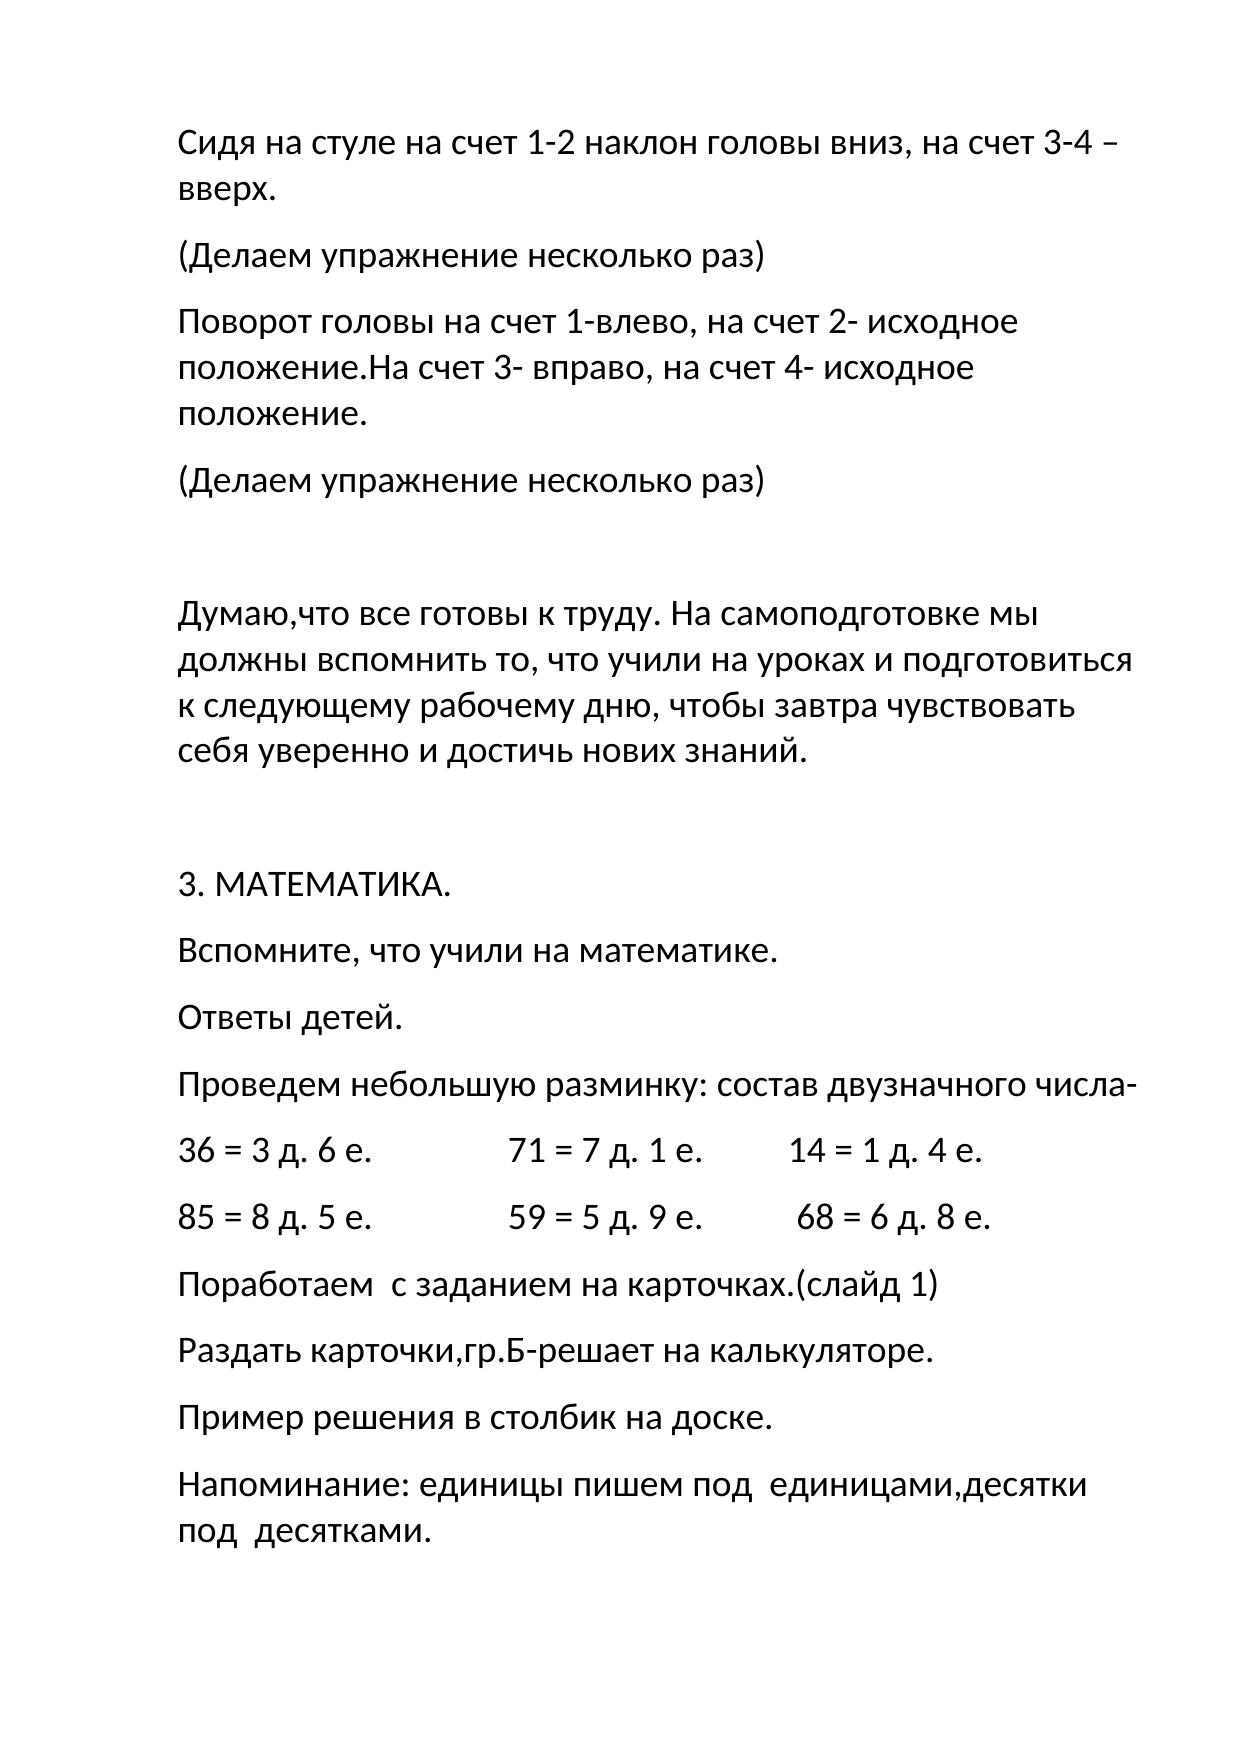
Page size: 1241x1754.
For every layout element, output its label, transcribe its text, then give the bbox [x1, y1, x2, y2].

text 36 = 3 д. 6 е. 71 = 7 д. 1 е. 14 = 1 д. 4 е. [177, 1126, 1152, 1172]
text Думаю,что все готовы к труду. На самоподготовке мы должны вспомнить то, что учили на уроках и подготовиться к следующему рабочему дню, чтобы завтра чувствовать себя уверенно и достичь нових знаний. [177, 589, 1152, 772]
text (Делаем упражнение несколько раз) [177, 456, 1152, 501]
text 3. МАТЕМАТИКА. [177, 860, 1152, 906]
text Сидя на стуле на счет 1-2 наклон головы вниз, на счет 3-4 –вверх. [177, 118, 1152, 210]
text 85 = 8 д. 5 е. 59 = 5 д. 9 е. 68 = 6 д. 8 е. [177, 1193, 1152, 1239]
text Ответы детей. [177, 993, 1152, 1039]
text Поворот головы на счет 1-влево, на счет 2- исходное положение.На счет 3- вправо, на счет 4- исходное положение. [177, 297, 1152, 435]
text Поработаем с заданием на карточках.(слайд 1) [177, 1260, 1152, 1306]
text Вспомните, что учили на математике. [177, 926, 1152, 972]
text (Делаем упражнение несколько раз) [177, 231, 1152, 276]
text Напоминание: единицы пишем под единицами,десятки под десятками. [177, 1460, 1152, 1551]
text Проведем небольшую разминку: состав двузначного числа- [177, 1060, 1152, 1106]
text Раздать карточки,гр.Б-решает на калькуляторе. [177, 1326, 1152, 1372]
text Пример решения в столбик на доске. [177, 1393, 1152, 1439]
